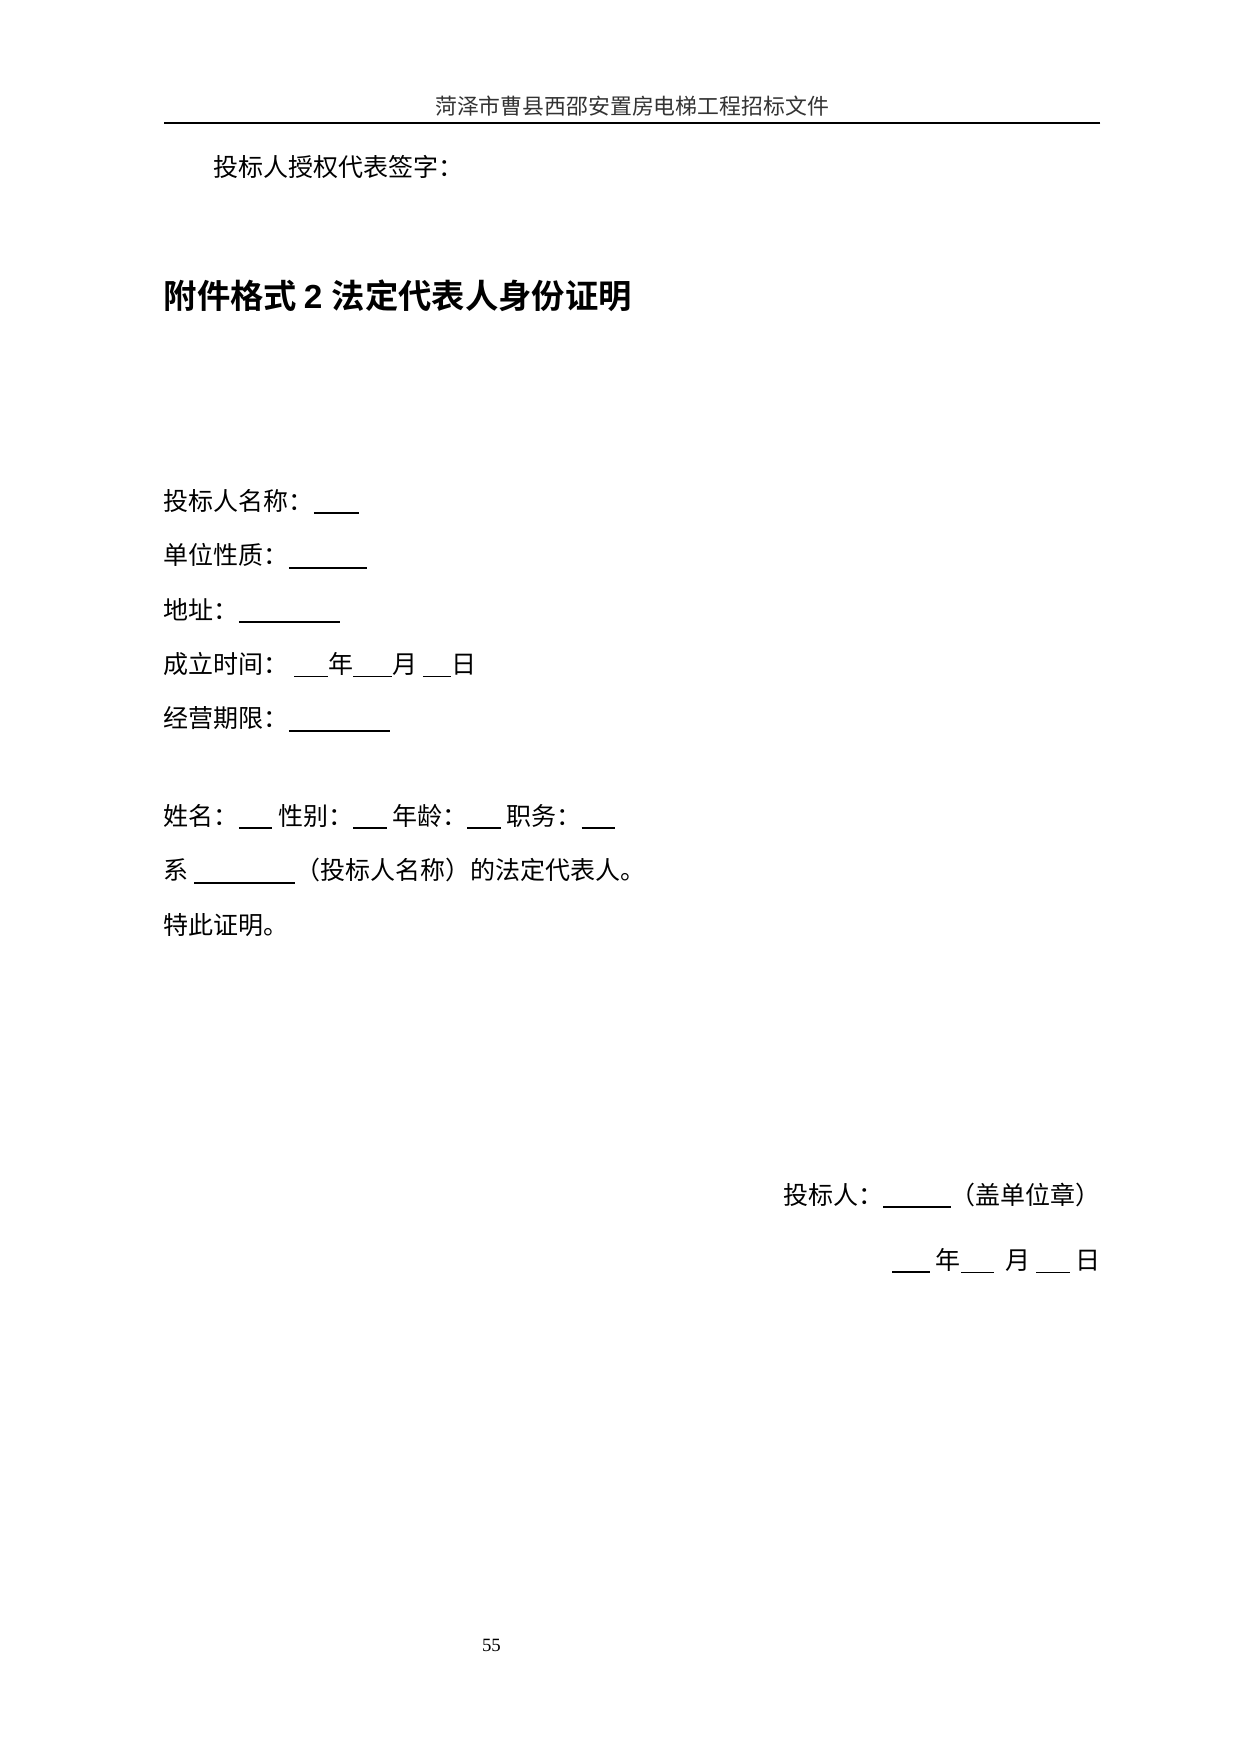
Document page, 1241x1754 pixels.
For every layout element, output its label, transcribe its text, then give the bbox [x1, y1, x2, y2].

text 特此证明。 [163, 905, 1100, 941]
text 投标人： （盖单位章） [163, 1175, 1100, 1211]
text 经营期限： [163, 699, 1100, 735]
text 单位性质： [163, 536, 1100, 572]
subtitle 附件格式2 法定代表人身份证明 [163, 270, 1100, 318]
text 姓名： 性别： 年龄： 职务： [163, 796, 1100, 833]
text 投标人名称： [163, 481, 1100, 518]
text 年 月 日 [163, 1229, 1100, 1279]
text 成立时间： 年 月 日 [163, 644, 1100, 681]
text 地址： [163, 590, 1100, 626]
text 投标人授权代表签字： [163, 148, 1100, 184]
text 系 （投标人名称）的法定代表人。 [163, 851, 1100, 887]
